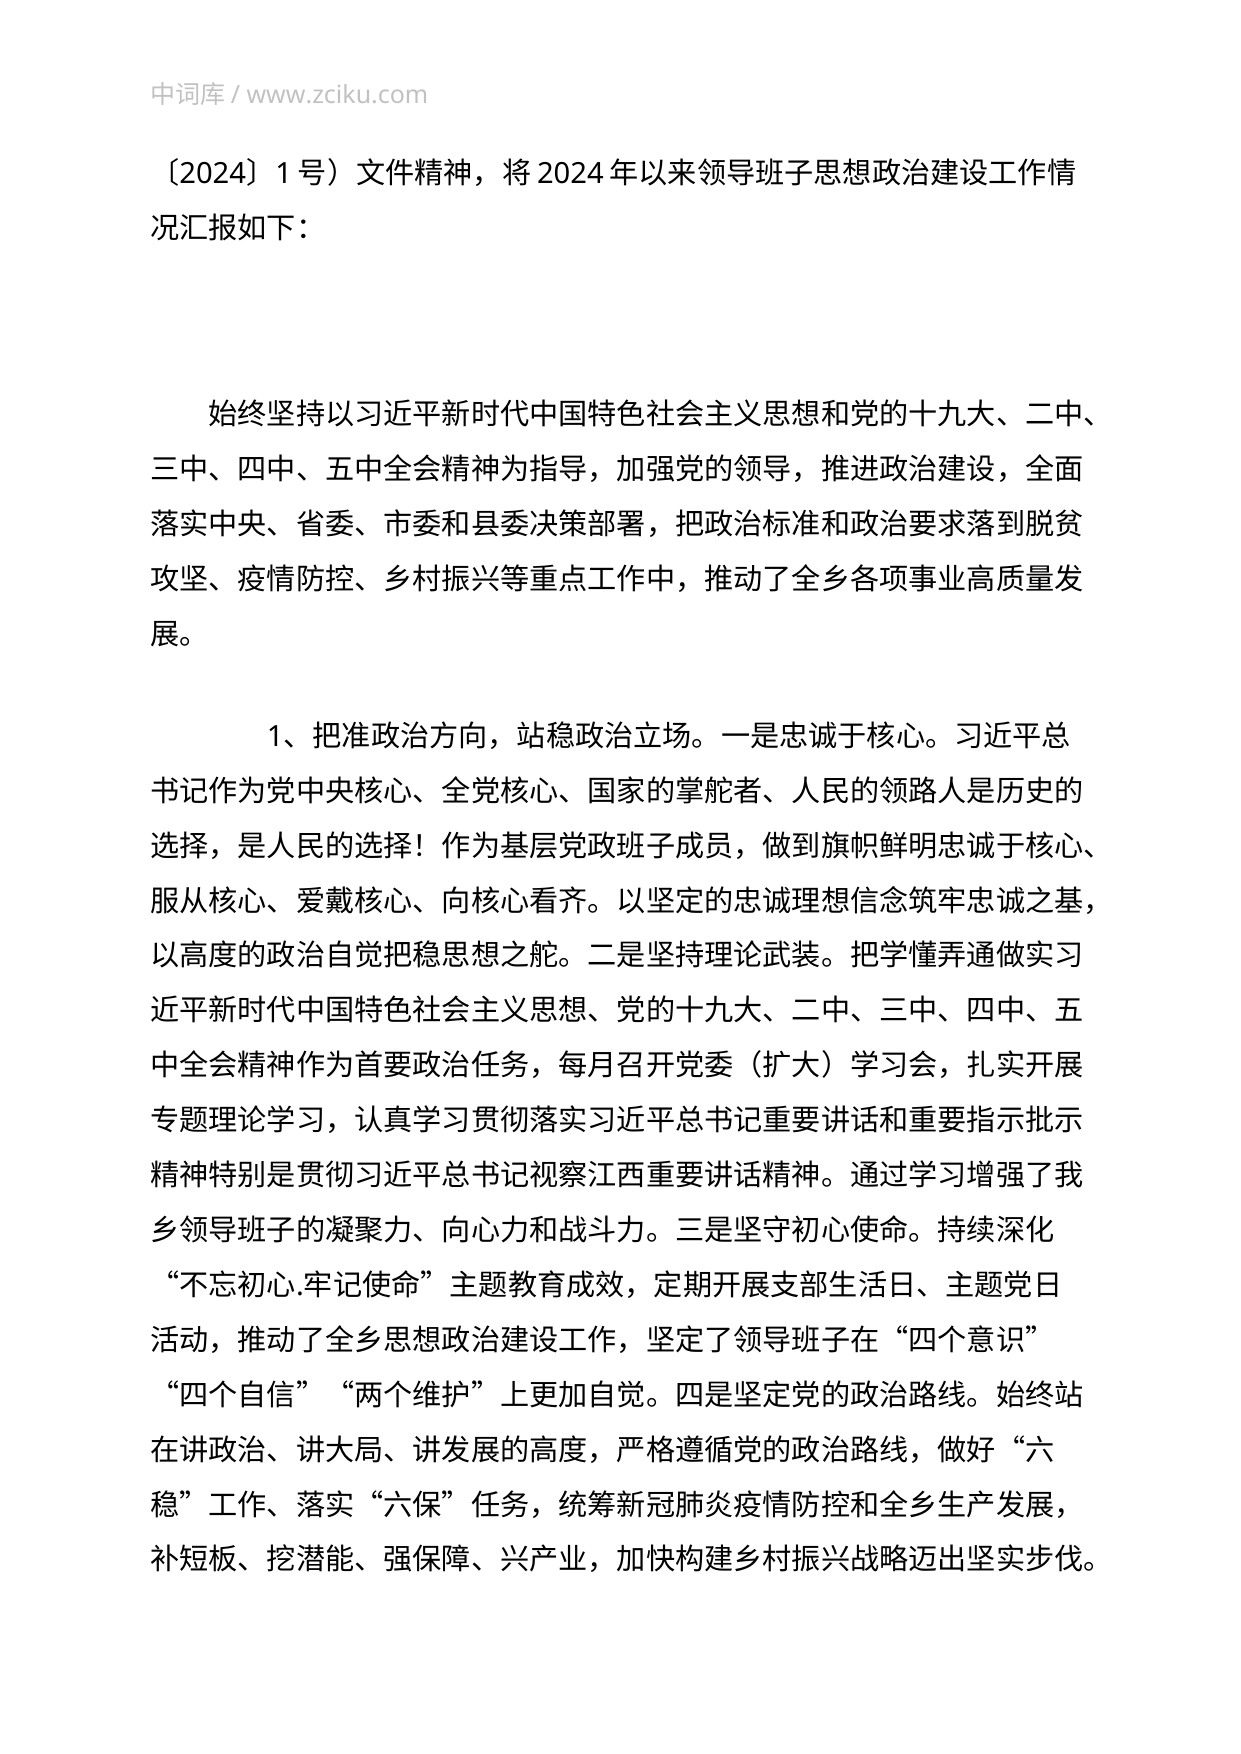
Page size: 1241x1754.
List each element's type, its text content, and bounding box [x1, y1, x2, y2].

text 1、把准政治方向，站稳政治立场。一是忠诚于核心。习近平总书记作为党中央核心、全党核心、国家的掌舵者、人民的领路人是历史的选择，是人民的选择！作为基层党政班子成员，做到旗帜鲜明忠诚于核心、服从核心、爱戴核心、向核心看齐。以坚定的忠诚理想信念筑牢忠诚之基，以高度的政治自觉把稳思想之舵。二是坚持理论武装。把学懂弄通做实习近平新时代中国特色社会主义思想、党的十九大、二中、三中、四中、五中全会精神作为首要政治任务，每月召开党委（扩大）学习会，扎实开展专题理论学习，认真学习贯彻落实习近平总书记重要讲话和重要指示批示精神特别是贯彻习近平总书记视察江西重要讲话精神。通过学习增强了我乡领导班子的凝聚力、向心力和战斗力。三是坚守初心使命。持续深化“不忘初心.牢记使命”主题教育成效，定期开展支部生活日、主题党日活动，推动了全乡思想政治建设工作，坚定了领导班子在“四个意识”“四个自信”“两个维护”上更加自觉。四是坚定党的政治路线。始终站在讲政治、讲大局、讲发展的高度，严格遵循党的政治路线，做好“六稳”工作、落实“六保”任务，统筹新冠肺炎疫情防控和全乡生产发展，补短板、挖潜能、强保障、兴产业，加快构建乡村振兴战略迈出坚实步伐。 [150, 712, 1090, 1578]
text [150, 150, 1090, 247]
text 始终坚持以习近平新时代中国特色社会主义思想和党的十九大、二中、三中、四中、五中全会精神为指导，加强党的领导，推进政治建设，全面落实中央、省委、市委和县委决策部署，把政治标准和政治要求落到脱贫攻坚、疫情防控、乡村振兴等重点工作中，推动了全乡各项事业高质量发展。 [150, 391, 1090, 653]
